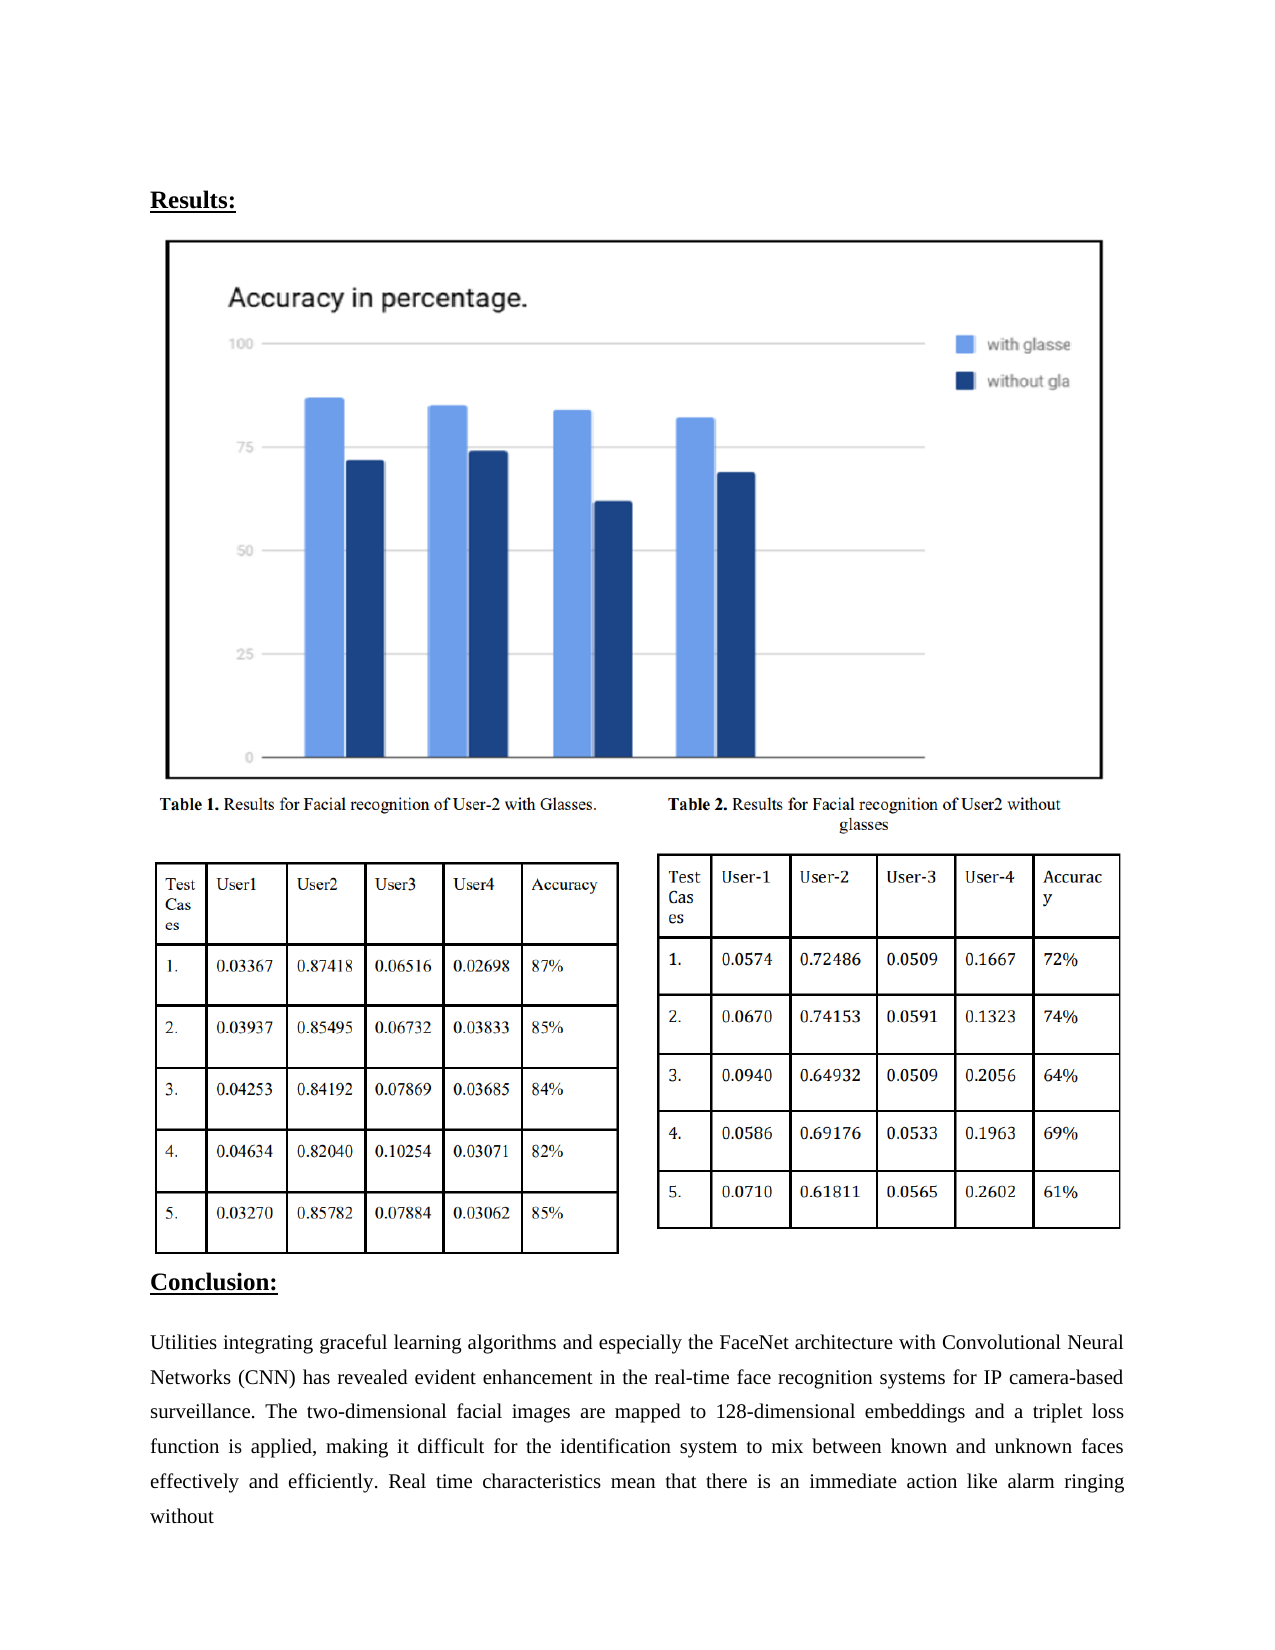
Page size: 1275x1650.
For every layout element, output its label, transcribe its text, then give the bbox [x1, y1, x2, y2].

text Utilities integrating graceful learning algorithms and especially the FaceNet architecture with Convolutional Neural Networks (CNN) has revealed evident enhancement in the real-time face recognition systems for IP camera-based surveillance. The two-dimensional facial images are mapped to 128-dimensional embeddings and a triplet loss function is applied, making it difficult for the identification system to mix between known and unknown faces effectively and efficiently. Real time characteristics mean that there is an immediate action like alarm ringing without [150, 1330, 1126, 1528]
picture [150, 214, 1121, 1254]
text Conclusion: [150, 1267, 1160, 1296]
subtitle Results: [150, 186, 1160, 214]
